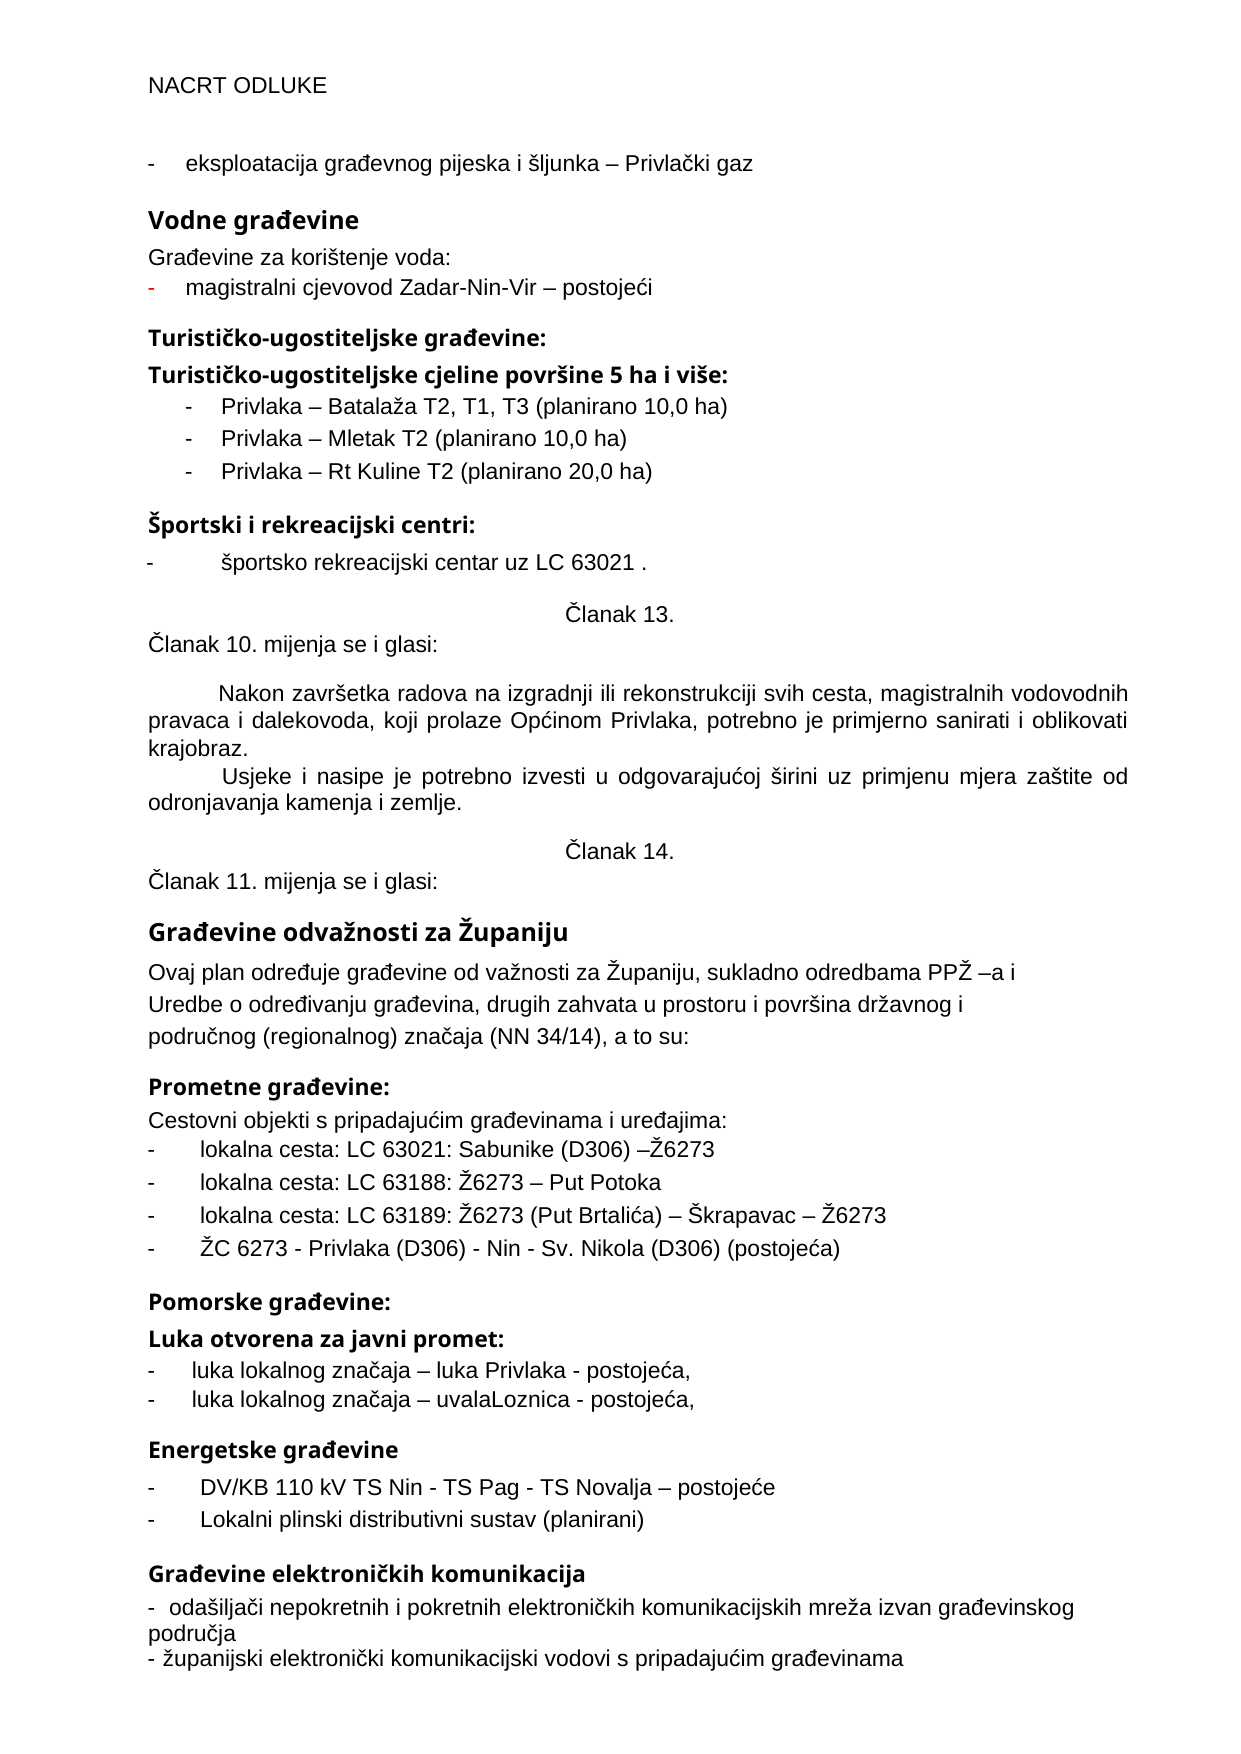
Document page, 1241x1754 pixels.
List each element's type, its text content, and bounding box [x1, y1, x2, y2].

text Članak 10. mijenja se i glasi: [148, 631, 1129, 657]
list magistralni cjevovod Zadar-Nin-Vir – postojeći [147, 274, 1129, 301]
list luka lokalnog značaja – uvalaLoznica - postojeća, [147, 1386, 1129, 1412]
list lokalna cesta: LC 63021: Sabunike (D306) –Ž6273 [147, 1133, 1129, 1165]
list Privlaka – Mletak T2 (planirano 10,0 ha) [185, 422, 1129, 453]
text Građevine odvažnosti za Županiju [148, 915, 1129, 949]
text Pomorske građevine: [148, 1286, 1129, 1318]
list Privlaka – Batalaža T2, T1, T3 (planirano 10,0 ha) [185, 390, 1129, 421]
text Luka otvorena za javni promet: [148, 1323, 1129, 1354]
list DV/KB 110 kV TS Nin - TS Pag - TS Novalja – postojeće [147, 1471, 1129, 1502]
text Vodne građevine [148, 203, 1129, 237]
text Građevine elektroničkih komunikacija [148, 1557, 1129, 1589]
list ŽC 6273 - Privlaka (D306) - Nin - Sv. Nikola (D306) (postojeća) [147, 1232, 1129, 1263]
list županijski elektronički komunikacijski vodovi s pripadajućim građevinama [147, 1646, 1129, 1672]
text NACRT ODLUKE [148, 72, 1129, 98]
text Turističko-ugostiteljske građevine: [148, 322, 1129, 353]
text Članak 11. mijenja se i glasi: [148, 868, 1129, 894]
text Usjeke i nasipe je potrebno izvesti u odgovarajućoj širini uz primjenu mjera zaštite od odronjavanja kamenja i zemlje. [148, 763, 1129, 815]
text Prometne građevine: [148, 1071, 1129, 1103]
text Energetske građevine [148, 1434, 1129, 1465]
list odašiljači nepokretnih i pokretnih elektroničkih komunikacijskih mreža izvan građevinskog područja [147, 1594, 1127, 1646]
list Lokalni plinski distributivni sustav (planirani) [147, 1503, 1129, 1534]
text Članak 13. [146, 601, 1094, 627]
text Građevine za korištenje voda: [148, 244, 1129, 270]
text Ovaj plan određuje građevine od važnosti za Županiju, sukladno odredbama PPŽ –a i Uredbe o određivanju građevina, drugih zahvata u prostoru i površina državnog i područnog (regionalnog) značaja (NN 34/14), a to su: [148, 959, 1077, 1049]
list lokalna cesta: LC 63189: Ž6273 (Put Brtalića) – Škrapavac – Ž6273 [147, 1199, 1129, 1230]
list lokalna cesta: LC 63188: Ž6273 – Put Potoka [147, 1166, 1129, 1197]
text Cestovni objekti s pripadajućim građevinama i uređajima: [148, 1107, 1129, 1133]
list eksploatacija građevnog pijeska i šljunka – Privlački gaz [147, 147, 1129, 178]
text Turističko-ugostiteljske cjeline površine 5 ha i više: [148, 359, 1129, 390]
list Privlaka – Rt Kuline T2 (planirano 20,0 ha) [185, 455, 1129, 486]
text Nakon završetka radova na izgradnji ili rekonstrukciji svih cesta, magistralnih vodovodnih pravaca i dalekovoda, koji prolaze Općinom Privlaka, potrebno je primjerno sanirati i oblikovati krajobraz. [148, 680, 1129, 761]
list športsko rekreacijski centar uz LC 63021 . [146, 546, 1129, 577]
list luka lokalnog značaja – luka Privlaka - postojeća, [147, 1354, 1129, 1386]
text Športski i rekreacijski centri: [148, 509, 1129, 541]
text Članak 14. [146, 838, 1094, 864]
